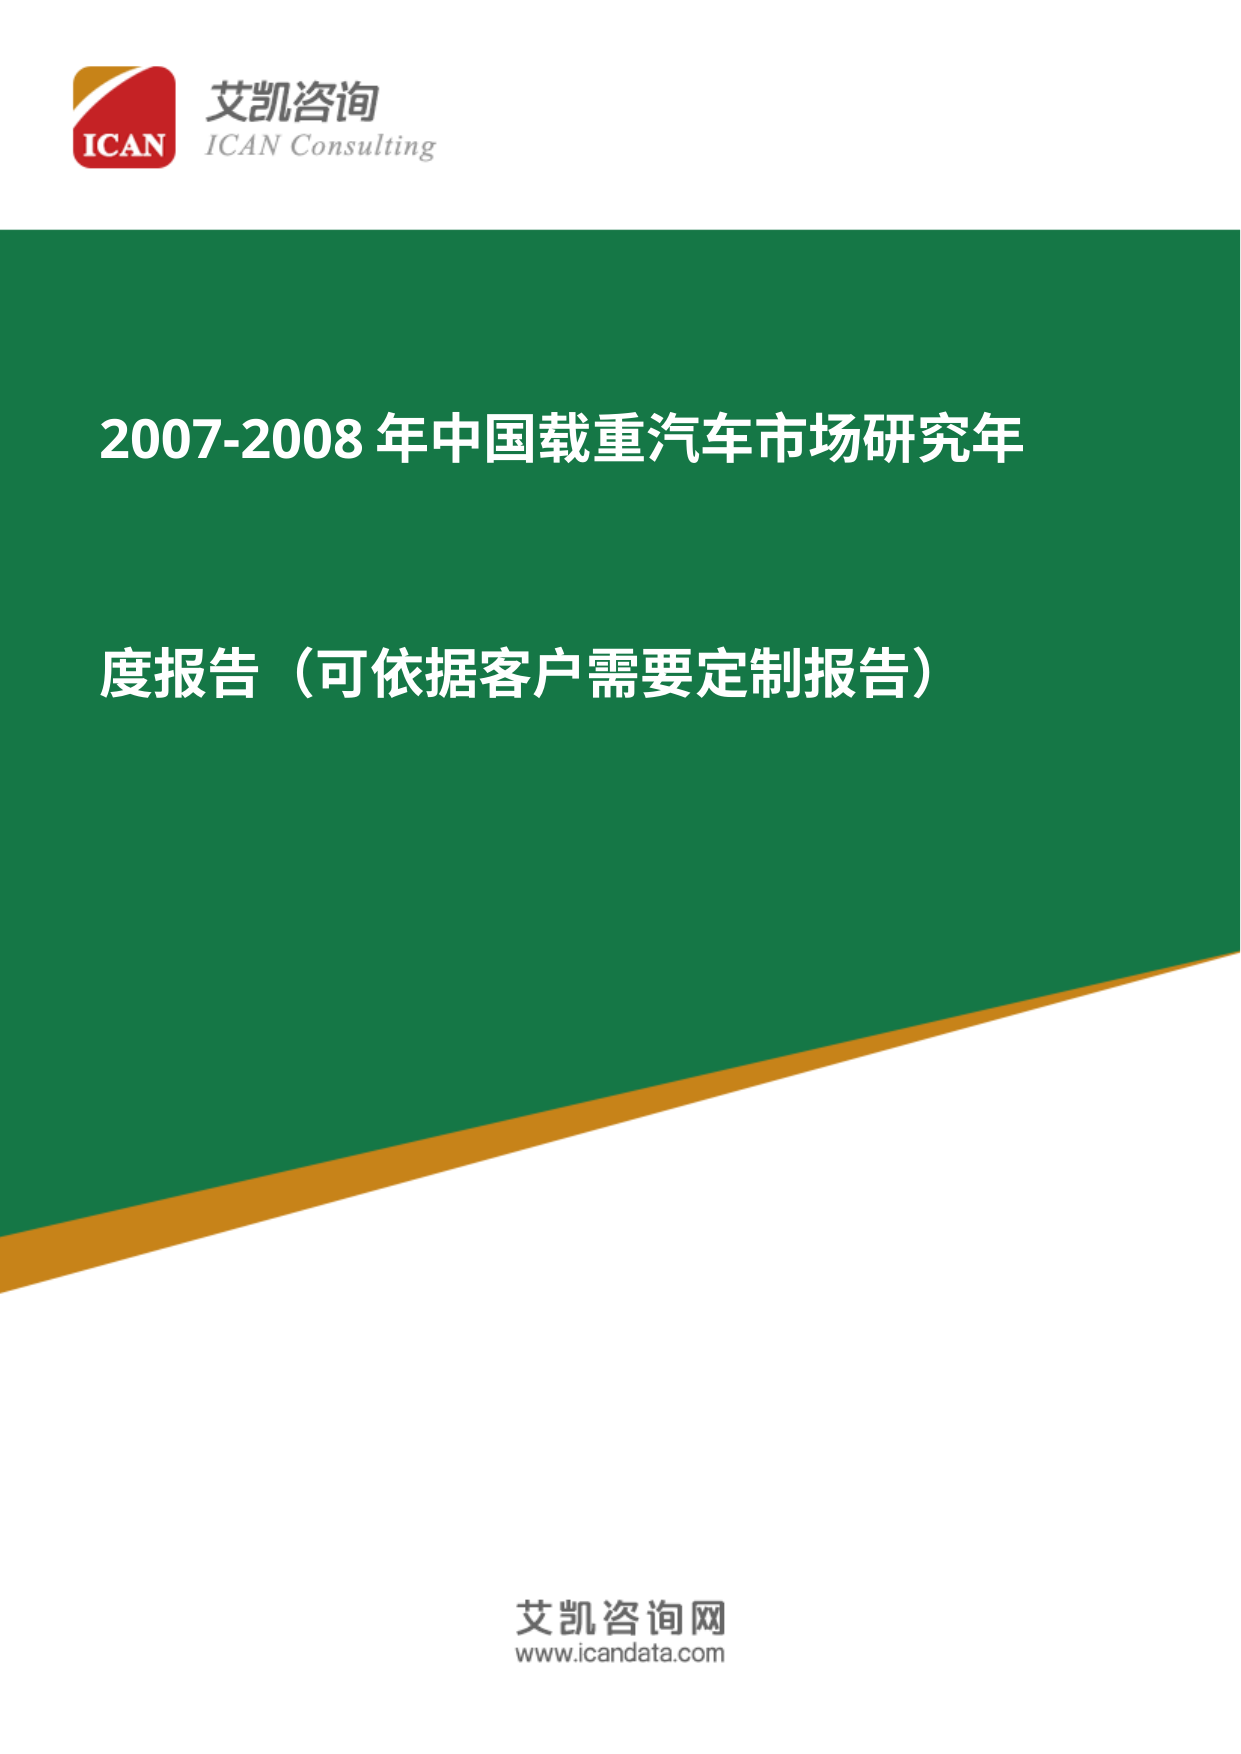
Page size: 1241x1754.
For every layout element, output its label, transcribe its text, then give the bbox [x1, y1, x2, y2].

subtitle 2007-2008年中国载重汽车市场研究年度报告（可依据客户需要定制报告） [99, 386, 1053, 718]
picture [0, 5, 1241, 1754]
